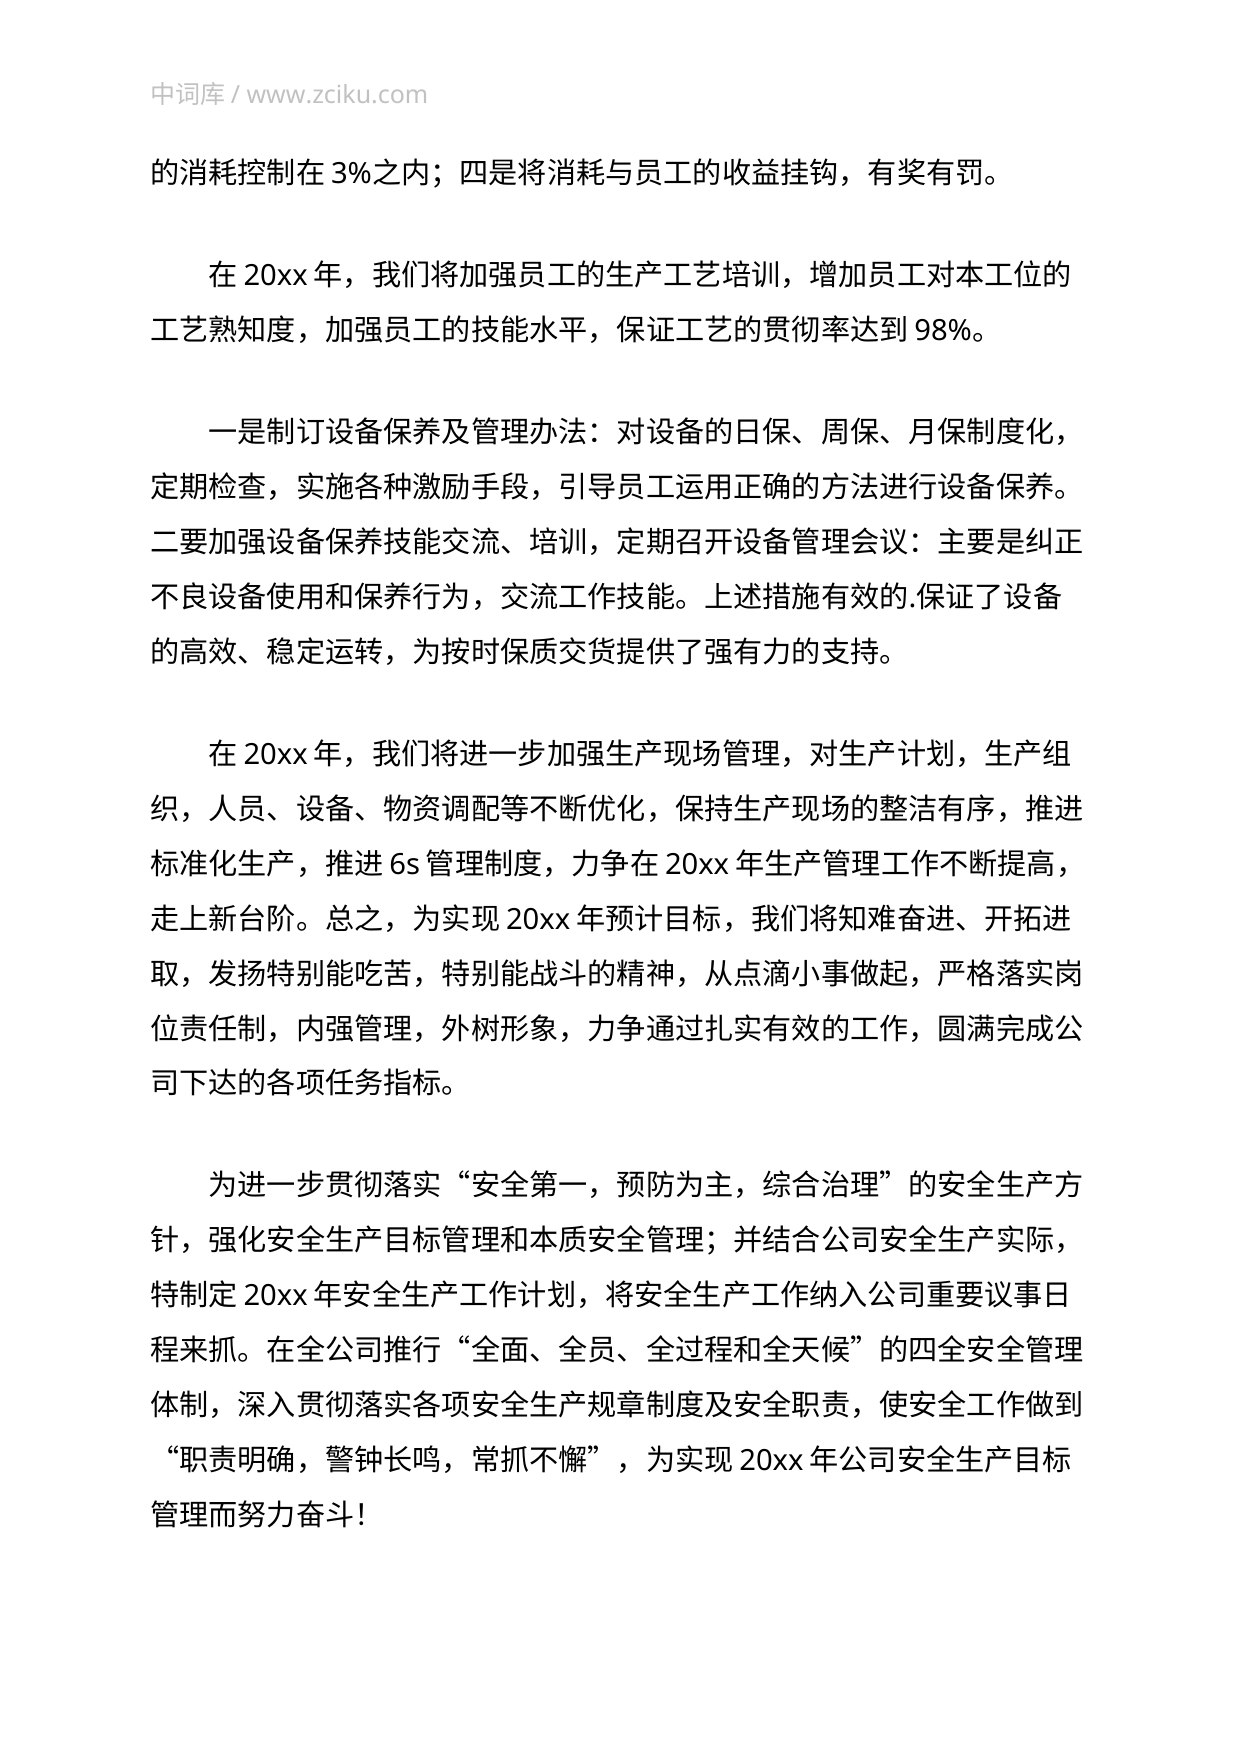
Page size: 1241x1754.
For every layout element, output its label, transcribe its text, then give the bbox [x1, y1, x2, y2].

text 一是制订设备保养及管理办法：对设备的日保、周保、月保制度化，定期检查，实施各种激励手段，引导员工运用正确的方法进行设备保养。二要加强设备保养技能交流、培训，定期召开设备管理会议：主要是纠正不良设备使用和保养行为，交流工作技能。上述措施有效的.保证了设备的高效、稳定运转，为按时保质交货提供了强有力的支持。 [150, 409, 1090, 671]
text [150, 150, 1090, 192]
text 在20xx年，我们将进一步加强生产现场管理，对生产计划，生产组织，人员、设备、物资调配等不断优化，保持生产现场的整洁有序，推进标准化生产，推进6s管理制度，力争在20xx年生产管理工作不断提高，走上新台阶。总之，为实现20xx年预计目标，我们将知难奋进、开拓进取，发扬特别能吃苦，特别能战斗的精神，从点滴小事做起，严格落实岗位责任制，内强管理，外树形象，力争通过扎实有效的工作，圆满完成公司下达的各项任务指标。 [150, 730, 1090, 1102]
text 在20xx年，我们将加强员工的生产工艺培训，增加员工对本工位的工艺熟知度，加强员工的技能水平，保证工艺的贯彻率达到98%。 [150, 252, 1090, 349]
text 为进一步贯彻落实“安全第一，预防为主，综合治理”的安全生产方针，强化安全生产目标管理和本质安全管理；并结合公司安全生产实际，特制定20xx年安全生产工作计划，将安全生产工作纳入公司重要议事日程来抓。在全公司推行“全面、全员、全过程和全天候”的四全安全管理体制，深入贯彻落实各项安全生产规章制度及安全职责，使安全工作做到“职责明确，警钟长鸣，常抓不懈”，为实现20xx年公司安全生产目标管理而努力奋斗！ [150, 1162, 1090, 1534]
